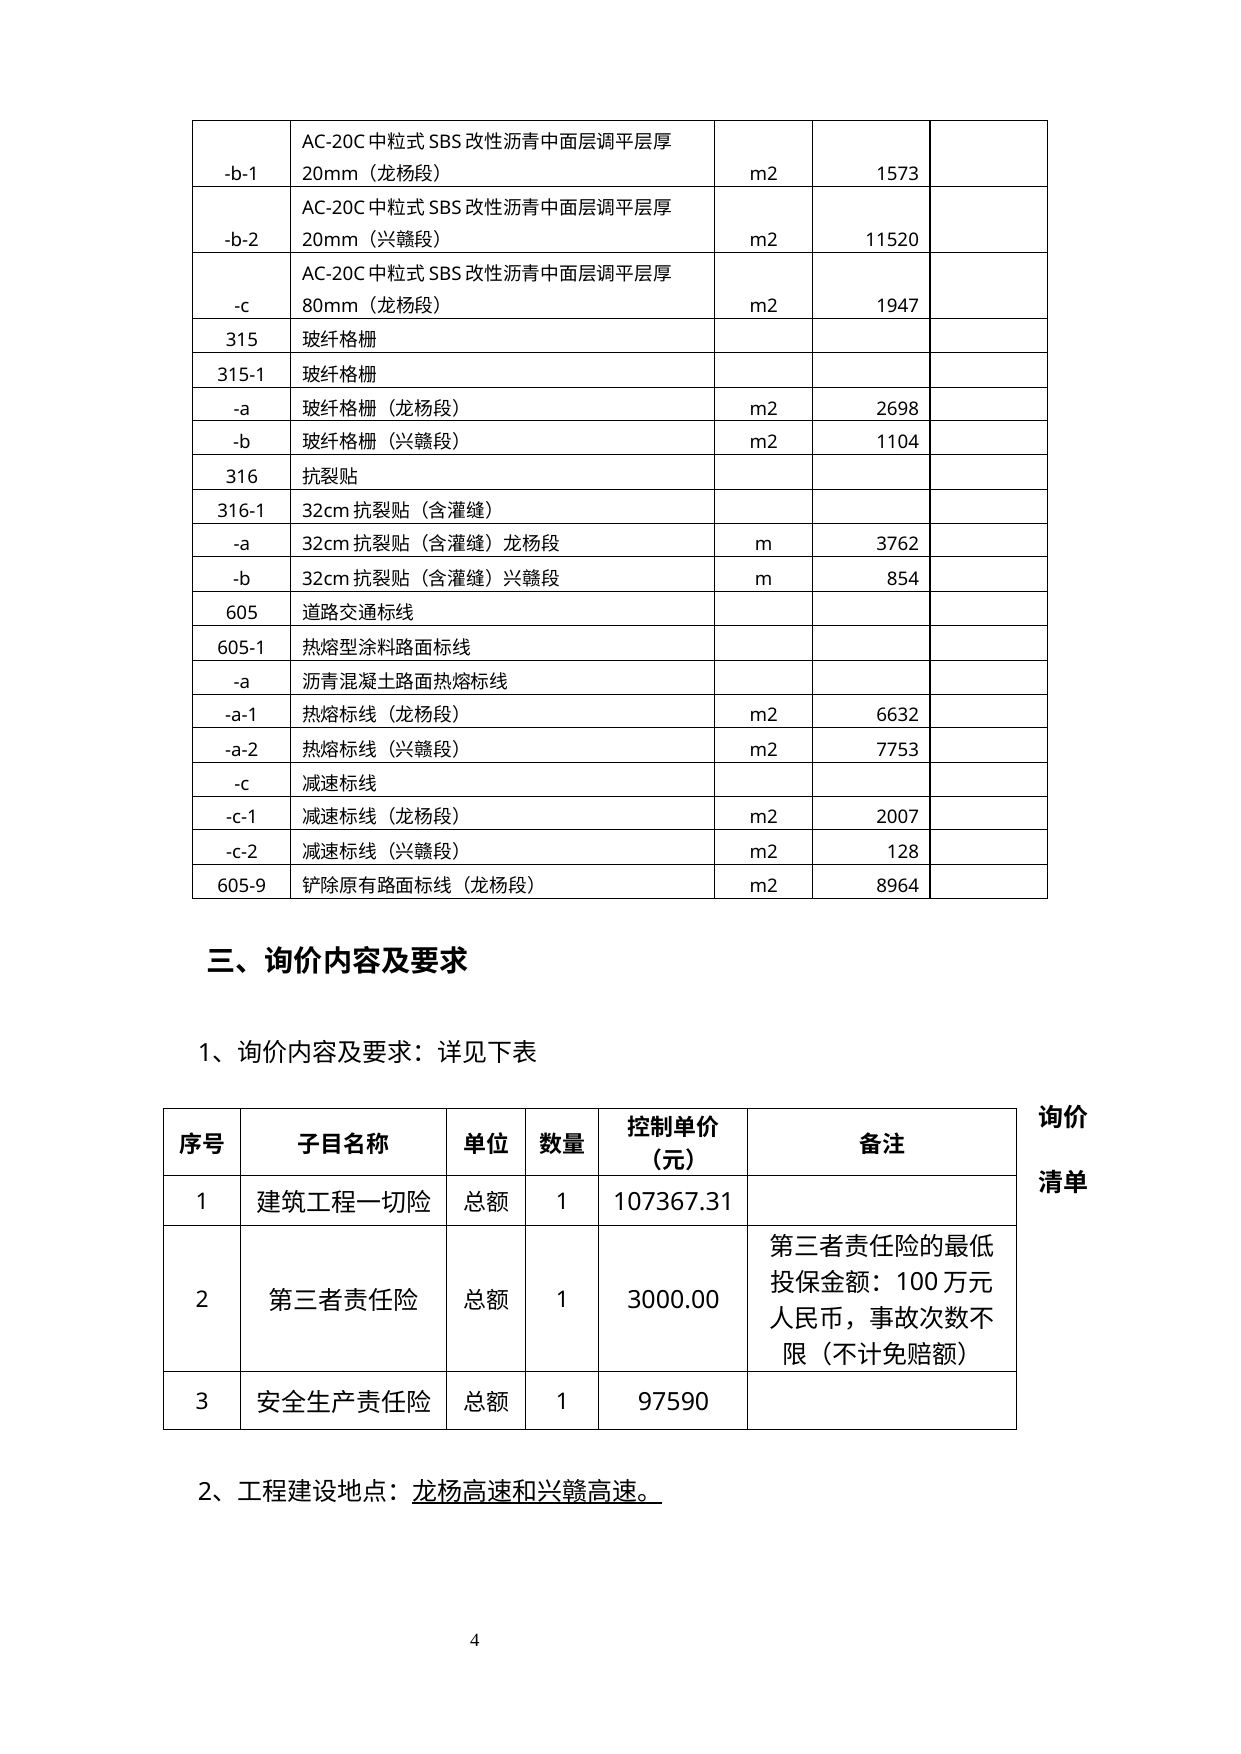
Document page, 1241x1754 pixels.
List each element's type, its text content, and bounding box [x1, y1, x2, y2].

table_cell 97590 [599, 1372, 747, 1429]
table_cell 107367.31 [599, 1176, 747, 1225]
table_cell 热熔标线（龙杨段） [291, 695, 714, 727]
table_cell 沥青混凝土路面热熔标线 [291, 661, 714, 693]
table_cell 32cm抗裂贴（含灌缝）龙杨段 [291, 524, 714, 556]
table_cell 605-9 [193, 865, 290, 898]
table_cell [715, 592, 812, 625]
table_cell m2 [715, 187, 812, 252]
table_cell 3000.00 [599, 1226, 747, 1371]
table_cell [931, 661, 1047, 693]
table_cell 1 [526, 1176, 598, 1225]
table_cell m2 [715, 830, 812, 864]
table_cell 玻纤格栅（兴赣段） [291, 421, 714, 454]
table_cell [715, 661, 812, 693]
table_cell -a [193, 524, 290, 556]
table_cell -c [193, 253, 290, 318]
table_cell [748, 1176, 1016, 1225]
table_cell [931, 319, 1047, 352]
table_cell -b-1 [193, 121, 290, 186]
table_cell 316 [193, 455, 290, 489]
table_cell [715, 353, 812, 387]
table_cell 315 [193, 319, 290, 352]
table_cell [715, 763, 812, 796]
table_cell 减速标线（兴赣段） [291, 830, 714, 864]
table_cell [931, 353, 1047, 387]
table_cell [813, 626, 929, 660]
table_cell -a [193, 388, 290, 420]
table_header 子目名称 [241, 1109, 446, 1175]
table_cell m2 [715, 421, 812, 454]
table_cell 安全生产责任险 [241, 1372, 446, 1429]
table_cell [931, 626, 1047, 660]
table_cell 854 [813, 557, 929, 591]
table_cell -c [193, 763, 290, 796]
table_cell 建筑工程一切险 [241, 1176, 446, 1225]
table_cell 315-1 [193, 353, 290, 387]
table_cell -b [193, 421, 290, 454]
table_cell 3762 [813, 524, 929, 556]
table_cell 第三者责任险的最低投保金额：100万元人民币，事故次数不限（不计免赔额） [748, 1226, 1016, 1371]
table_cell 605-1 [193, 626, 290, 660]
table_cell [931, 695, 1047, 727]
table_cell 605 [193, 592, 290, 625]
table_header 单位 [447, 1109, 525, 1175]
table_cell 总额 [447, 1226, 525, 1371]
table_cell [931, 490, 1047, 523]
table_cell 11520 [813, 187, 929, 252]
table_cell -a [193, 661, 290, 693]
table_cell 1104 [813, 421, 929, 454]
text 询价清单 [148, 1083, 1092, 1213]
table_cell [715, 626, 812, 660]
table_cell [813, 353, 929, 387]
table_cell 总额 [447, 1372, 525, 1429]
table_cell 热熔型涂料路面标线 [291, 626, 714, 660]
table_cell m2 [715, 728, 812, 762]
table_cell 玻纤格栅 [291, 319, 714, 352]
table_cell m2 [715, 388, 812, 420]
table_cell -c-1 [193, 797, 290, 829]
table_cell m2 [715, 797, 812, 829]
table_cell [715, 490, 812, 523]
table_cell 热熔标线（兴赣段） [291, 728, 714, 762]
table_cell [931, 830, 1047, 864]
table_cell [813, 455, 929, 489]
table_cell 1573 [813, 121, 929, 186]
table_header 序号 [164, 1109, 240, 1175]
table_cell 2 [164, 1226, 240, 1371]
table_cell 1 [526, 1226, 598, 1371]
table_cell 玻纤格栅 [291, 353, 714, 387]
table_cell 总额 [447, 1176, 525, 1225]
table_cell [931, 557, 1047, 591]
table_cell [813, 661, 929, 693]
table_cell [931, 388, 1047, 420]
table_cell m2 [715, 695, 812, 727]
table_cell 玻纤格栅（龙杨段） [291, 388, 714, 420]
table_cell [931, 121, 1047, 186]
table_cell [813, 763, 929, 796]
table_cell 2698 [813, 388, 929, 420]
table_cell 316-1 [193, 490, 290, 523]
table_cell m [715, 524, 812, 556]
table_header 控制单价（元） [599, 1109, 747, 1175]
table_cell 32cm抗裂贴（含灌缝） [291, 490, 714, 523]
table_cell 2007 [813, 797, 929, 829]
table_cell 抗裂贴 [291, 455, 714, 489]
table_cell [931, 797, 1047, 829]
table_cell m2 [715, 253, 812, 318]
table_cell m [715, 557, 812, 591]
table_header 数量 [526, 1109, 598, 1175]
table_cell 铲除原有路面标线（龙杨段） [291, 865, 714, 898]
table_cell 7753 [813, 728, 929, 762]
table_cell [931, 524, 1047, 556]
list 1、询价内容及要求：详见下表 [148, 1018, 1092, 1083]
table_cell [813, 592, 929, 625]
table_cell [931, 187, 1047, 252]
table_cell 道路交通标线 [291, 592, 714, 625]
table_cell -c-2 [193, 830, 290, 864]
table_cell [931, 253, 1047, 318]
table_cell [813, 490, 929, 523]
table_cell 1 [164, 1176, 240, 1225]
table_cell [931, 865, 1047, 898]
table_header 备注 [748, 1109, 1016, 1175]
text 2、工程建设地点：龙杨高速和兴赣高速。 [148, 1213, 1092, 1522]
table_cell -a-1 [193, 695, 290, 727]
table_cell m2 [715, 121, 812, 186]
table_cell AC-20C中粒式SBS改性沥青中面层调平层厚20mm（兴赣段） [291, 187, 714, 252]
table_cell AC-20C中粒式SBS改性沥青中面层调平层厚80mm（龙杨段） [291, 253, 714, 318]
table_cell [748, 1372, 1016, 1429]
table_cell 6632 [813, 695, 929, 727]
table_cell -a-2 [193, 728, 290, 762]
table_cell [931, 592, 1047, 625]
table_cell 1 [526, 1372, 598, 1429]
table_cell 3 [164, 1372, 240, 1429]
table_cell 128 [813, 830, 929, 864]
table_cell [931, 455, 1047, 489]
table_cell [715, 455, 812, 489]
table_cell AC-20C中粒式SBS改性沥青中面层调平层厚20mm（龙杨段） [291, 121, 714, 186]
table_cell 第三者责任险 [241, 1226, 446, 1371]
table_cell [931, 763, 1047, 796]
table_cell [813, 319, 929, 352]
subtitle 三、询价内容及要求 [148, 926, 1092, 991]
table_cell 减速标线 [291, 763, 714, 796]
table_cell 减速标线（龙杨段） [291, 797, 714, 829]
table_cell m2 [715, 865, 812, 898]
table_cell 8964 [813, 865, 929, 898]
table_cell [931, 728, 1047, 762]
table_cell 32cm抗裂贴（含灌缝）兴赣段 [291, 557, 714, 591]
table_cell -b [193, 557, 290, 591]
table_cell 1947 [813, 253, 929, 318]
table_cell -b-2 [193, 187, 290, 252]
table_cell [715, 319, 812, 352]
table_cell [931, 421, 1047, 454]
